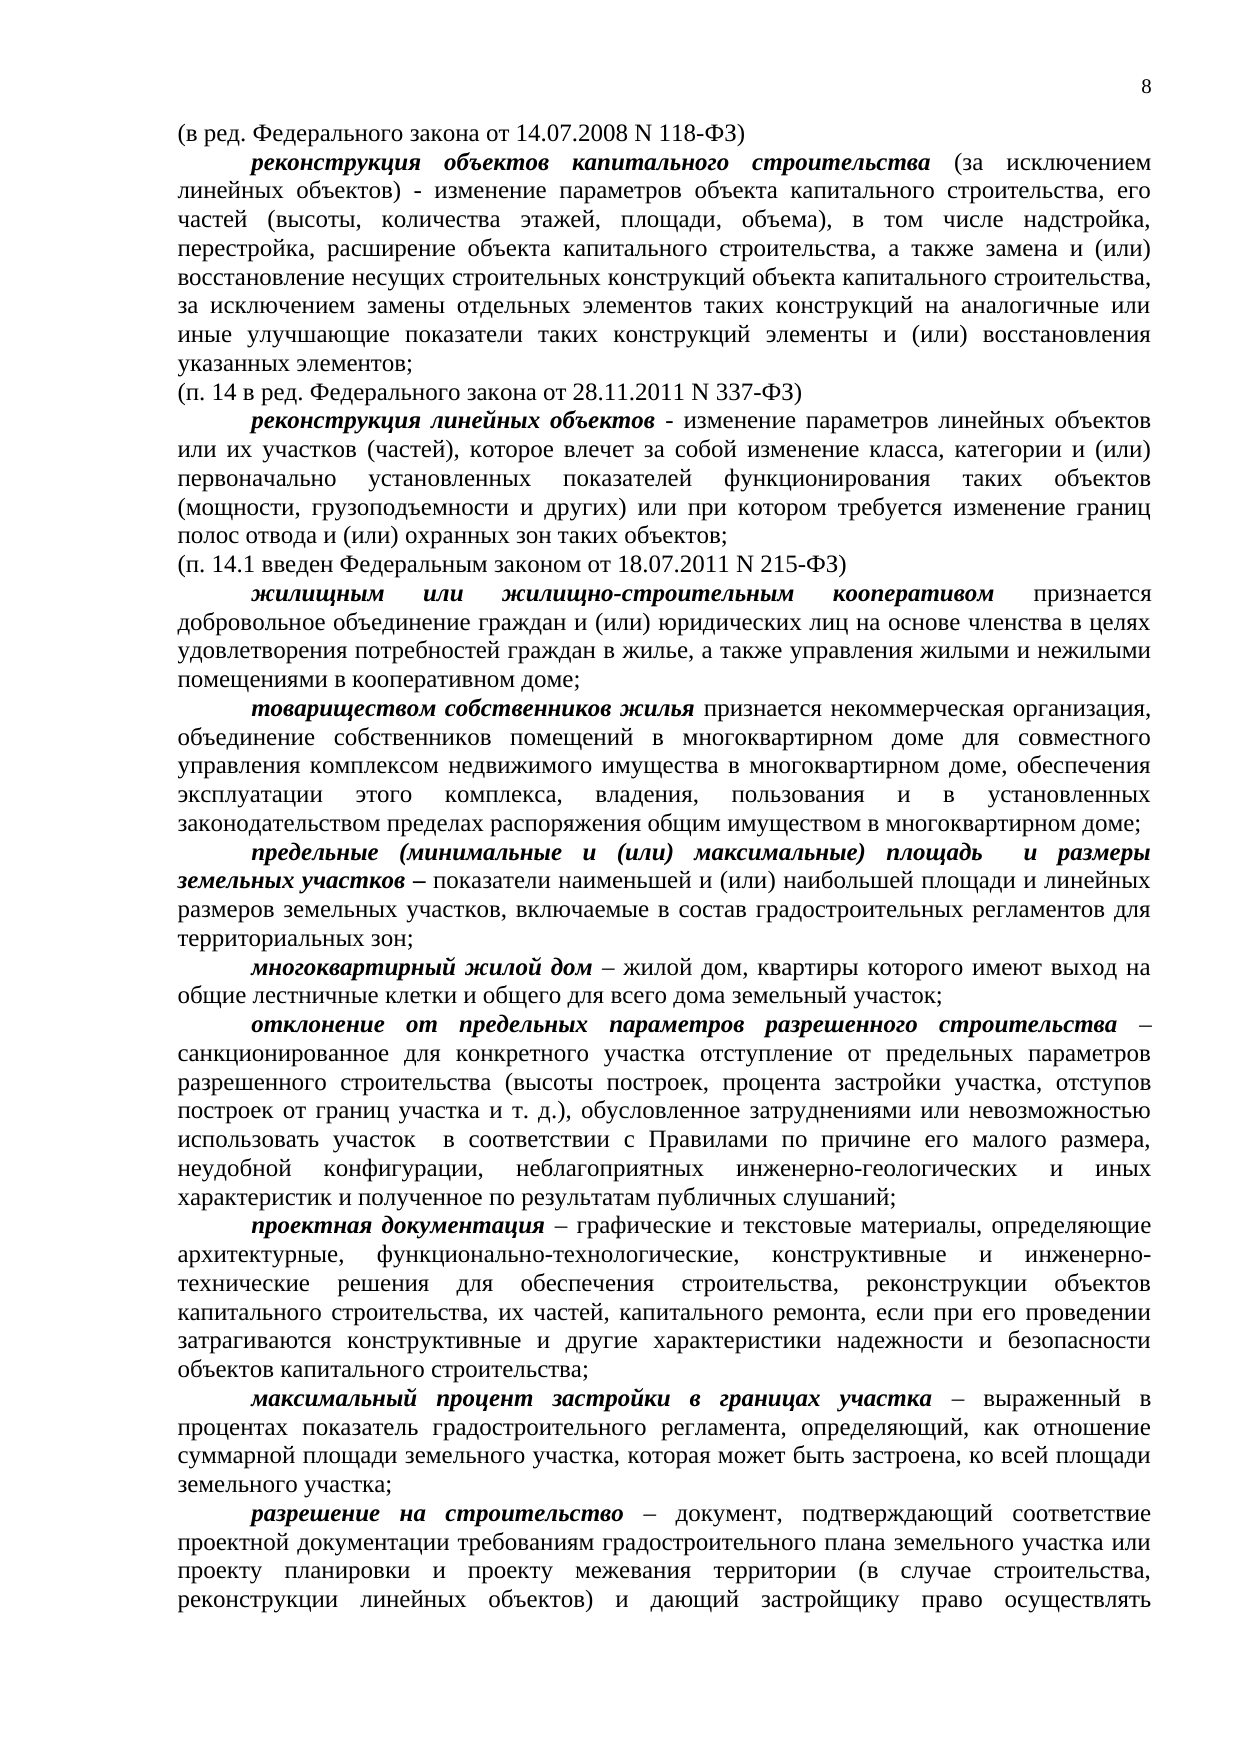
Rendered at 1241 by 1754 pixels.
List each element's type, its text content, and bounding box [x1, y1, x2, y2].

text жилищным или жилищно-строительным кооперативом признается добровольное объединение граждан и (или) юридических лиц на основе членства в целях удовлетворения потребностей граждан в жилье, а также управления жилыми и нежилыми помещениями в кооперативном доме; [177, 578, 1152, 693]
text реконструкция объектов капитального строительства (за исключением линейных объектов) - изменение параметров объекта капитального строительства, его частей (высоты, количества этажей, площади, объема), в том числе надстройка, перестройка, расширение объекта капитального строительства, а также замена и (или) восстановление несущих строительных конструкций объекта капитального строительства, за исключением замены отдельных элементов таких конструкций на аналогичные или иные улучшающие показатели таких конструкций элементы и (или) восстановления указанных элементов; [177, 147, 1152, 377]
text проектная документация – графические и текстовые материалы, определяющие архитектурные, функционально-технологические, конструктивные и инженерно-технические решения для обеспечения строительства, реконструкции объектов капитального строительства, их частей, капитального ремонта, если при его проведении затрагиваются конструктивные и другие характеристики надежности и безопасности объектов капитального строительства; [177, 1211, 1152, 1383]
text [177, 1498, 1152, 1613]
text товариществом собственников жилья признается некоммерческая организация, объединение собственников помещений в многоквартирном доме для совместного управления комплексом недвижимого имущества в многоквартирном доме, обеспечения эксплуатации этого комплекса, владения, пользования и в установленных законодательством пределах распоряжения общим имуществом в многоквартирном доме; [177, 693, 1152, 837]
text реконструкция линейных объектов - изменение параметров линейных объектов или их участков (частей), которое влечет за собой изменение класса, категории и (или) первоначально установленных показателей функционирования таких объектов (мощности, грузоподъемности и других) или при котором требуется изменение границ полос отвода и (или) охранных зон таких объектов; [177, 406, 1152, 549]
text (п. 14.1 введен Федеральным законом от 18.07.2011 N 215-ФЗ) [177, 549, 1152, 578]
text многоквартирный жилой дом – жилой дом, квартиры которого имеют выход на общие лестничные клетки и общего для всего дома земельный участок; [177, 952, 1152, 1009]
text (в ред. Федерального закона от 14.07.2008 N 118-ФЗ) [177, 118, 1152, 147]
text максимальный процент застройки в границах участка – выраженный в процентах показатель градостроительного регламента, определяющий, как отношение суммарной площади земельного участка, которая может быть застроена, ко всей площади земельного участка; [177, 1383, 1152, 1498]
text предельные (минимальные и (или) максимальные) площадь и размеры земельных участков – показатели наименьшей и (или) наибольшей площади и линейных размеров земельных участков, включаемые в состав градостроительных регламентов для территориальных зон; [177, 837, 1152, 952]
text отклонение от предельных параметров разрешенного строительства – санкционированное для конкретного участка отступление от предельных параметров разрешенного строительства (высоты построек, процента застройки участка, отступов построек от границ участка и т. д.), обусловленное затруднениями или невозможностью использовать участок в соответствии с Правилами по причине его малого размера, неудобной конфигурации, неблагоприятных инженерно-геологических и иных характеристик и полученное по результатам публичных слушаний; [177, 1009, 1152, 1211]
text (п. 14 в ред. Федерального закона от 28.11.2011 N 337-ФЗ) [177, 377, 1152, 406]
